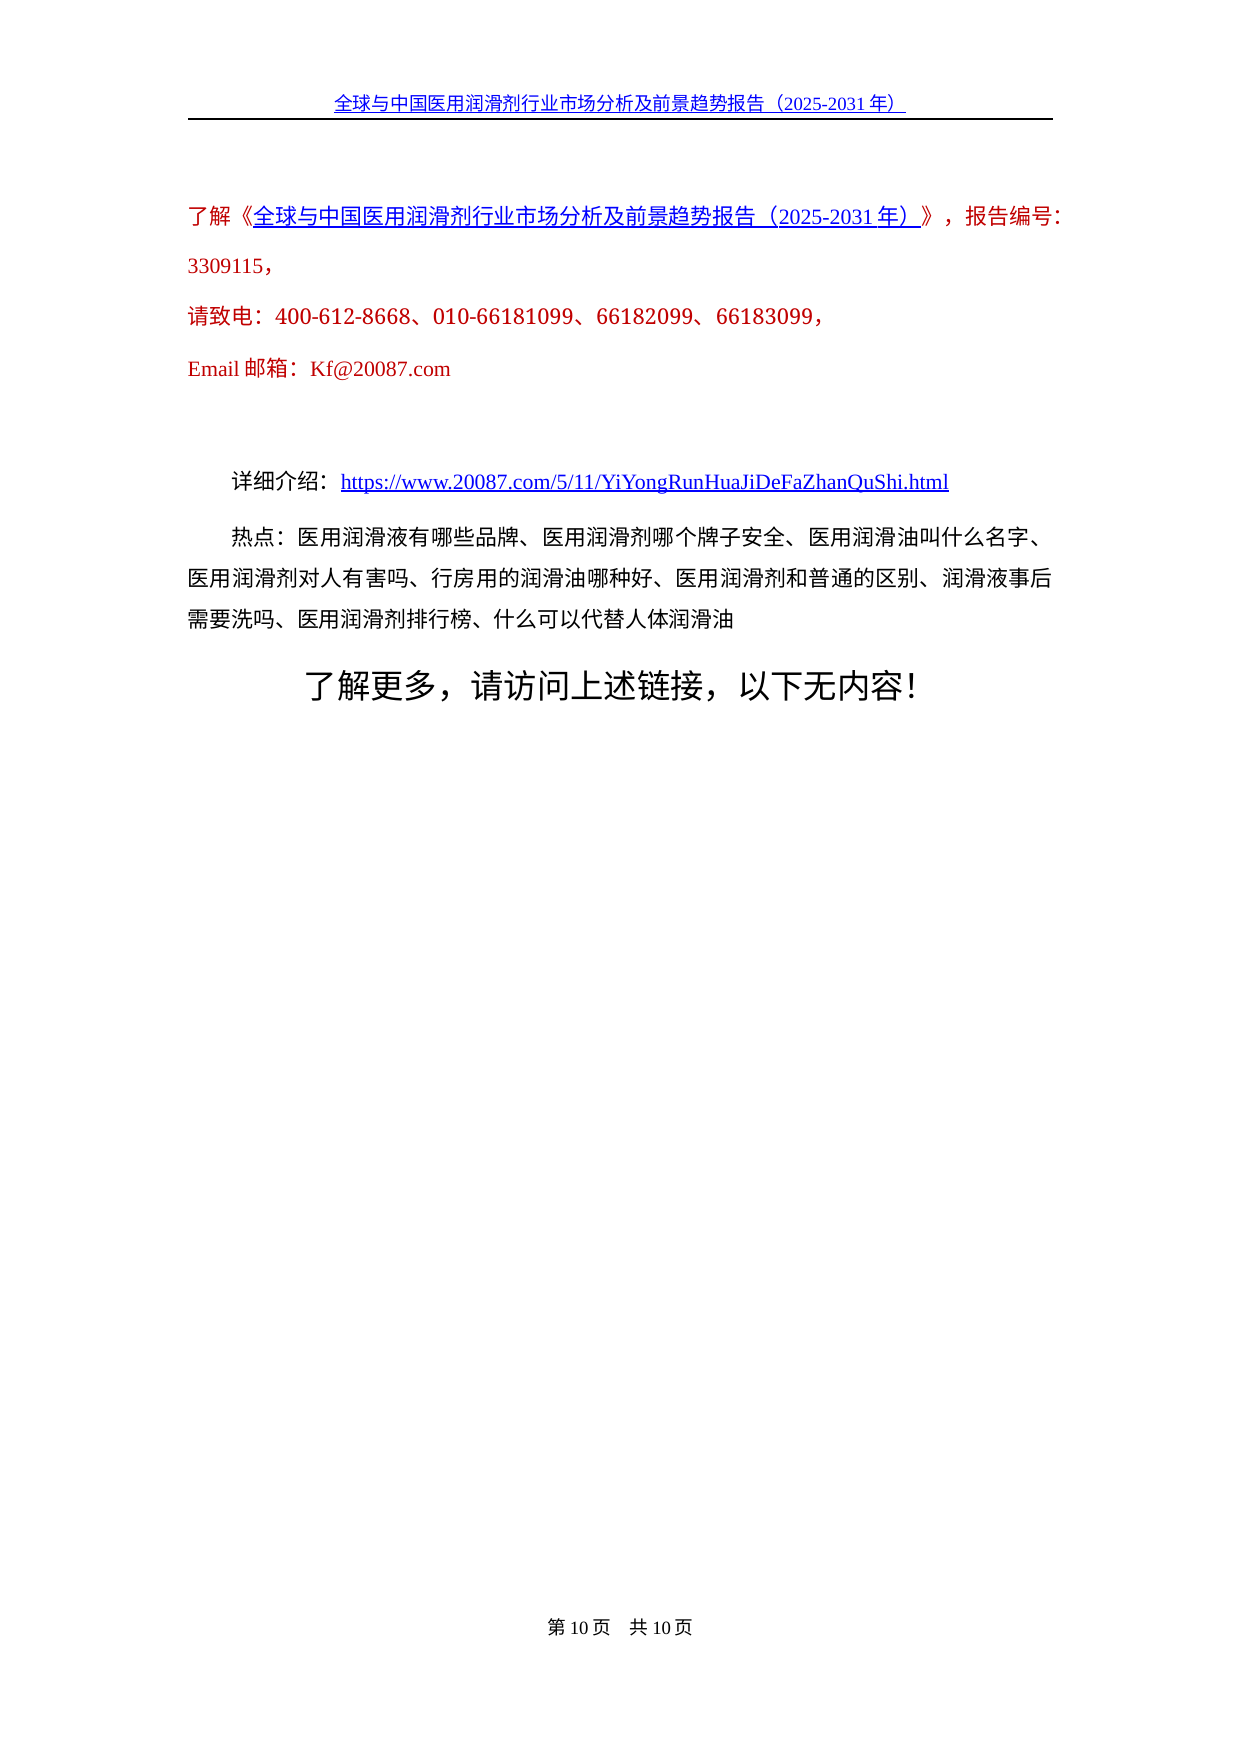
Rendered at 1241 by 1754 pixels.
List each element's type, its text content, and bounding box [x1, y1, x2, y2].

text 热点：医用润滑液有哪些品牌、医用润滑剂哪个牌子安全、医用润滑油叫什么名字、医用润滑剂对人有害吗、行房用的润滑油哪种好、医用润滑剂和普通的区别、润滑液事后需要洗吗、医用润滑剂排行榜、什么可以代替人体润滑油 [187, 520, 1053, 634]
text 了解《全球与中国医用润滑剂行业市场分析及前景趋势报告（2025-2031年）》，报告编号：3309115， [187, 198, 1053, 280]
text Email邮箱：Kf@20087.com [187, 350, 1053, 383]
text 详细介绍：https://www.20087.com/5/11/YiYongRunHuaJiDeFaZhanQuShi.html [187, 463, 1053, 496]
title 了解更多，请访问上述链接，以下无内容！ [187, 651, 1053, 716]
text 请致电：400-612-8668、010-66181099、66182099、66183099， [187, 299, 1053, 331]
